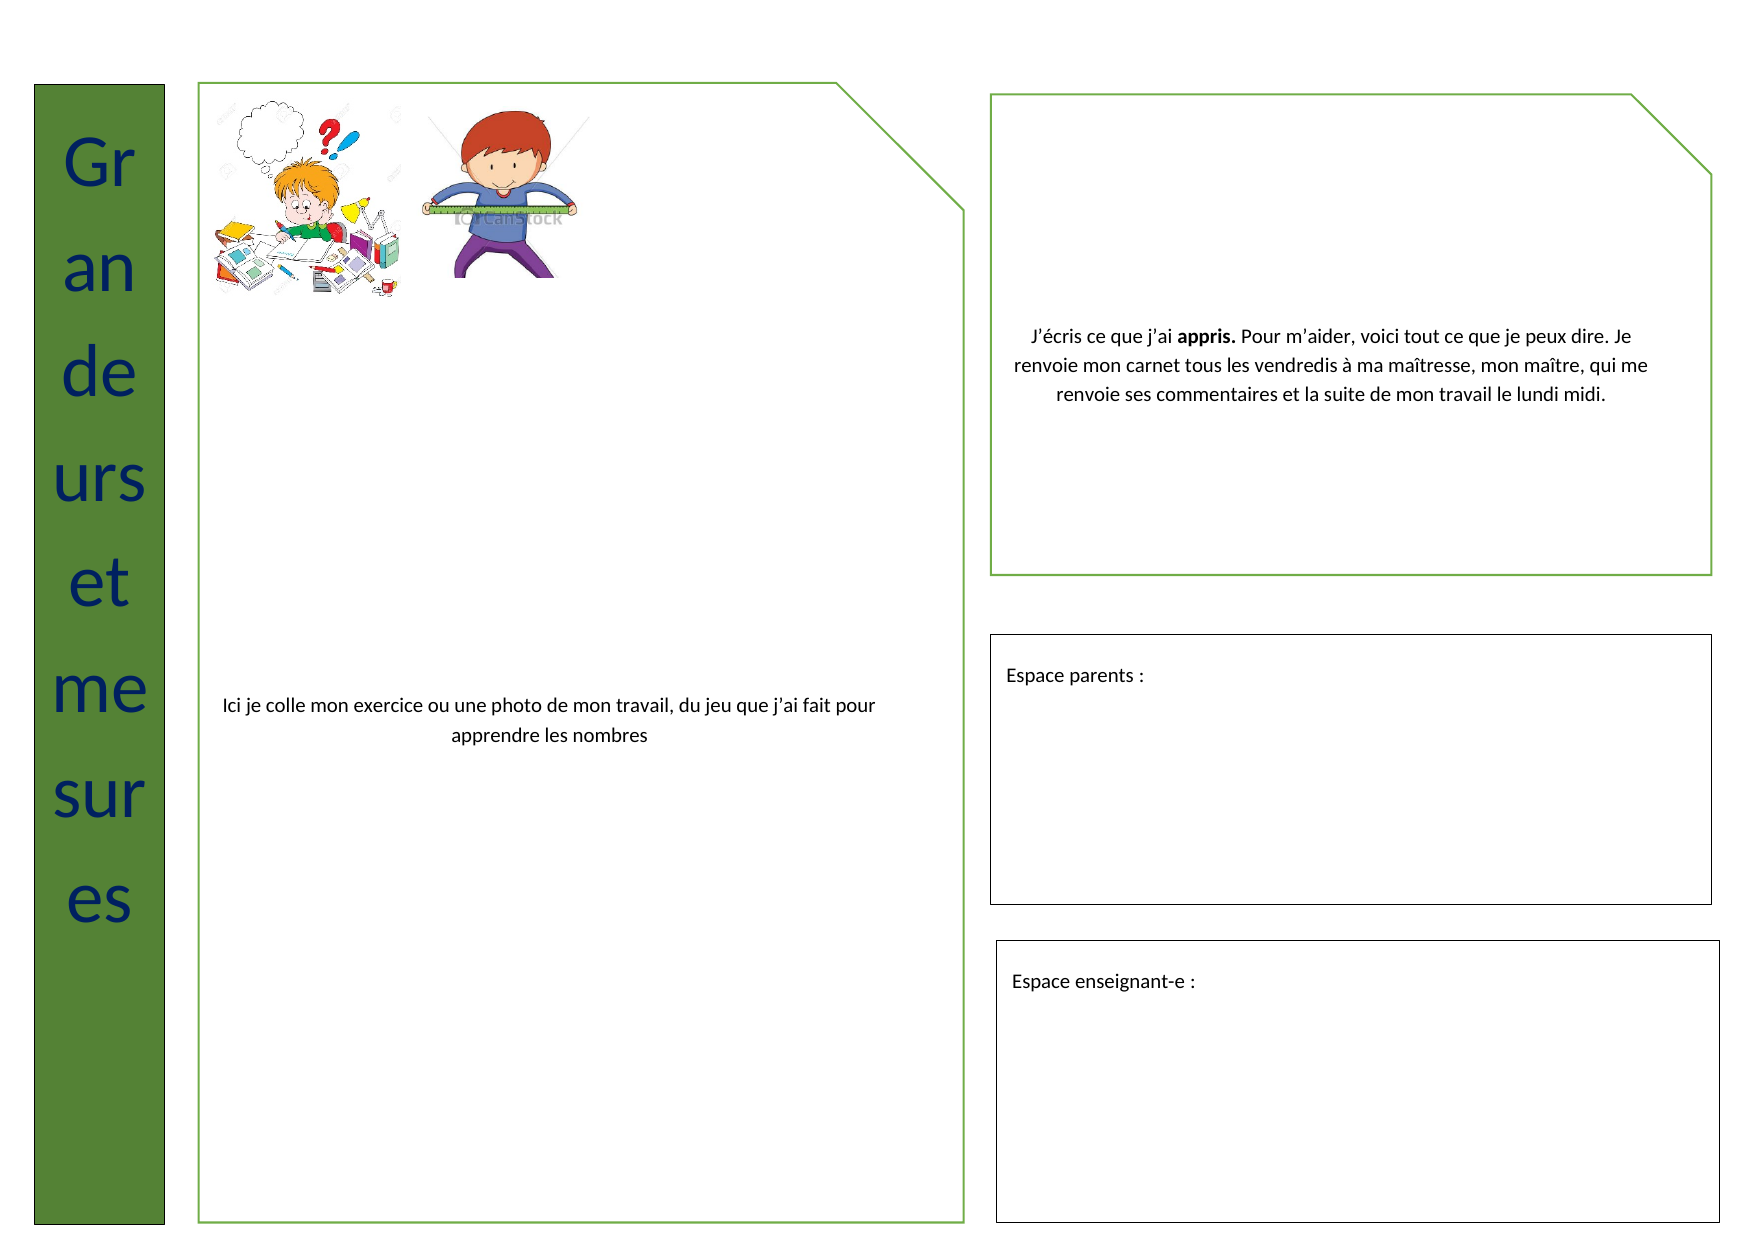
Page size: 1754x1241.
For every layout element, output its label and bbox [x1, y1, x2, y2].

picture [416, 106, 590, 278]
picture [211, 98, 401, 299]
